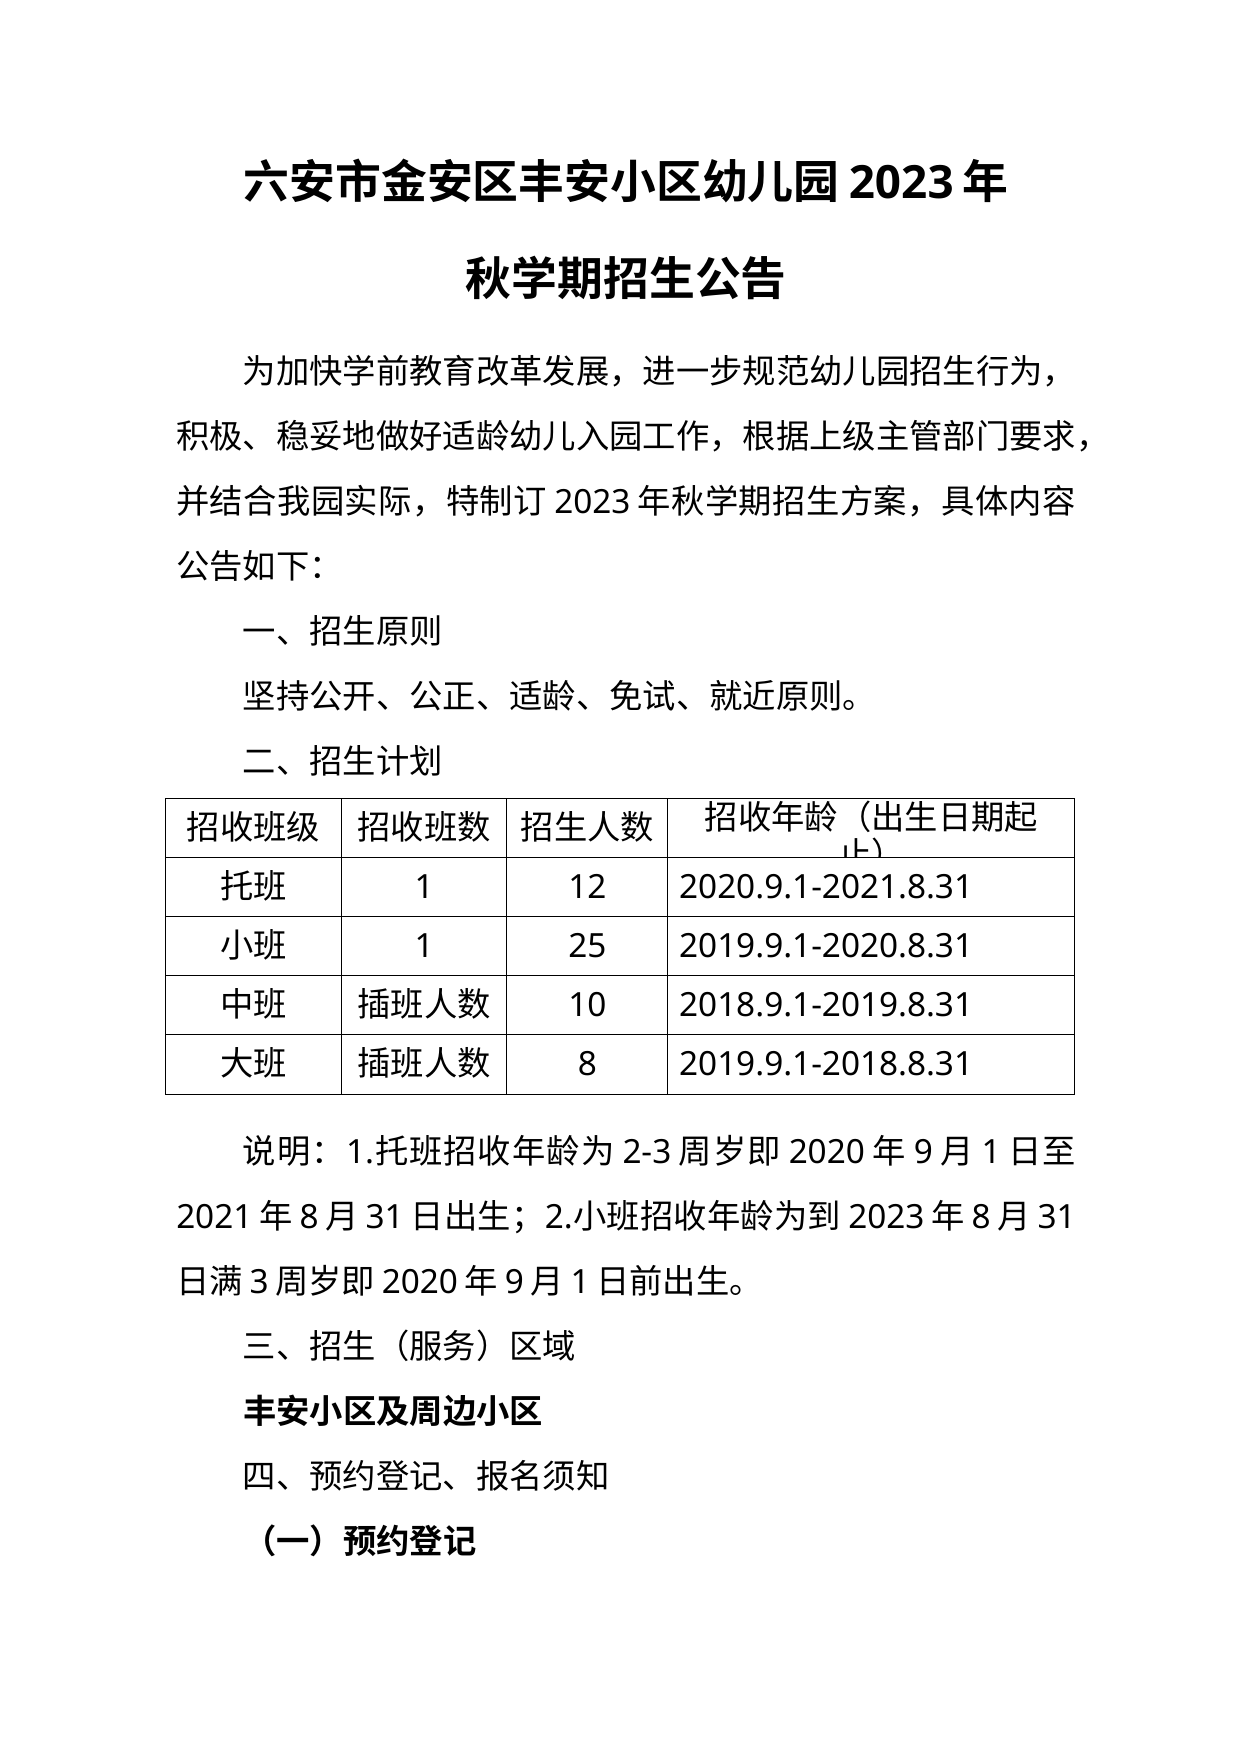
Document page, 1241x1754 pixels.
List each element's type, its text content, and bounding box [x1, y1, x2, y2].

text 说明：1.托班招收年龄为2-3周岁即2020年9月1日至2021年8月31日出生；2.小班招收年龄为到2023年8月31日满3周岁即2020年9月1日前出生。 [176, 792, 1076, 1312]
table_cell 2018.9.1-2019.8.31 [668, 976, 1074, 1034]
text 一、招生原则 [176, 597, 1076, 662]
table_cell 12 [507, 858, 667, 916]
table_cell 托班 [166, 858, 341, 916]
table_cell 中班 [166, 976, 341, 1034]
text 丰安小区及周边小区 [176, 1377, 1076, 1442]
text 坚持公开、公正、适龄、免试、就近原则。 [176, 662, 1076, 727]
text 四、预约登记、报名须知 [176, 1442, 1076, 1507]
table_cell 小班 [166, 917, 341, 975]
table_cell 10 [507, 976, 667, 1034]
table_cell 插班人数 [342, 976, 506, 1034]
table_header 招生人数 [507, 799, 667, 857]
subtitle 秋学期招生公告 [176, 227, 1076, 324]
text （一）预约登记 [176, 1507, 1076, 1572]
table_cell 2019.9.1-2018.8.31 [668, 1035, 1074, 1093]
text 为加快学前教育改革发展，进一步规范幼儿园招生行为，积极、稳妥地做好适龄幼儿入园工作，根据上级主管部门要求，并结合我园实际，特制订2023年秋学期招生方案，具体内容公告如下： [176, 337, 1076, 597]
text 三、招生（服务）区域 [176, 1312, 1076, 1377]
table_cell 8 [507, 1035, 667, 1093]
table_cell 插班人数 [342, 1035, 506, 1093]
text 二、招生计划 [176, 727, 1076, 792]
table_header 招收年龄（出生日期起止） [668, 799, 1074, 857]
table_cell 1 [342, 858, 506, 916]
table_header 招收班数 [342, 799, 506, 857]
table_cell 大班 [166, 1035, 341, 1093]
subtitle 六安市金安区丰安小区幼儿园2023年 [176, 129, 1076, 227]
table_cell 2019.9.1-2020.8.31 [668, 917, 1074, 975]
table_cell 25 [507, 917, 667, 975]
table_header 招收班级 [166, 799, 341, 857]
table_cell 1 [342, 917, 506, 975]
table_cell 2020.9.1-2021.8.31 [668, 858, 1074, 916]
